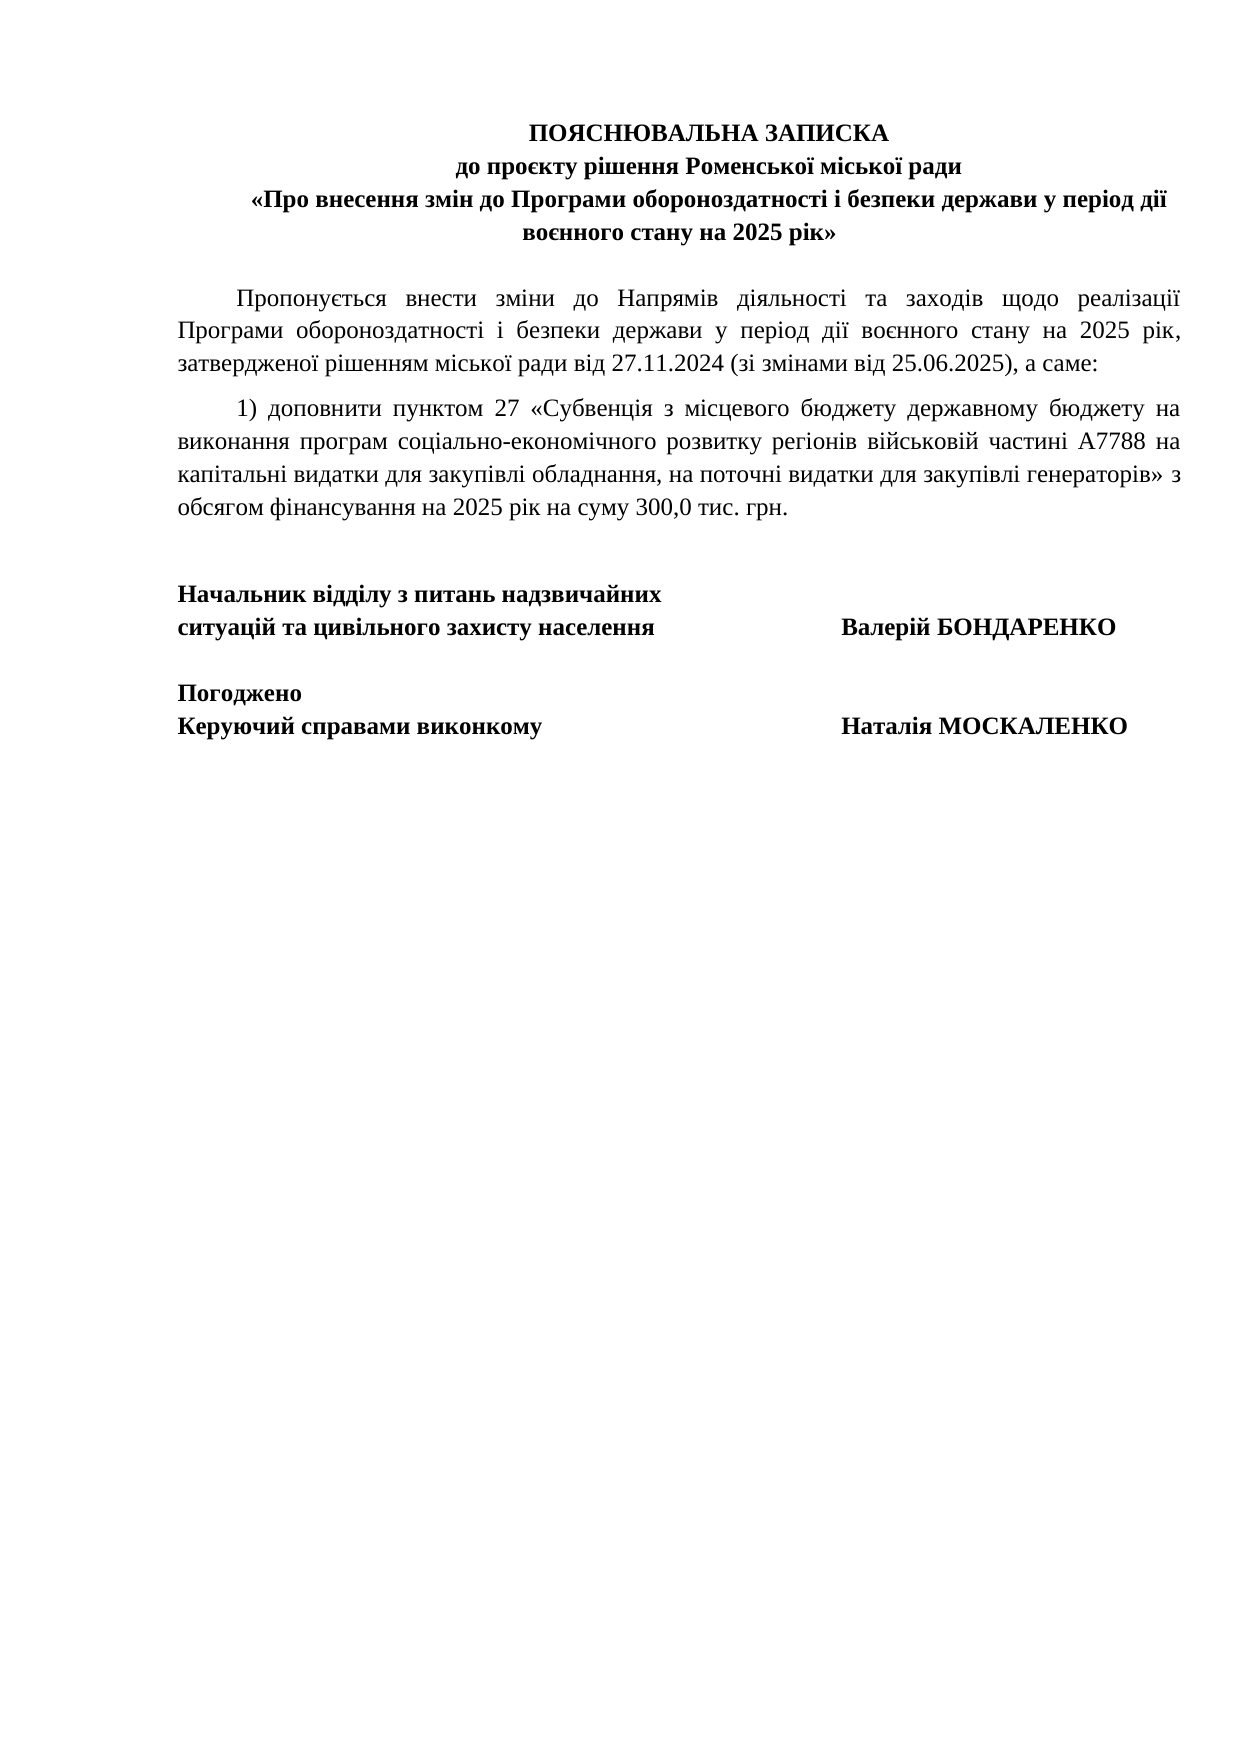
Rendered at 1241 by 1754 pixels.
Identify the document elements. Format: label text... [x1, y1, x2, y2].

text до проєкту рішення Роменської міської ради [177, 151, 1181, 180]
text ситуацій та цивільного захисту населення Валерій БОНДАРЕНКО [177, 612, 1211, 641]
text Погоджено [177, 678, 1211, 707]
text ПОЯСНЮВАЛЬНА ЗАПИСКА [177, 118, 1181, 147]
text Пропонується внести зміни до Напрямів діяльності та заходів щодо реалізації Програми обороноздатності і безпеки держави у період дії воєнного стану на 2025 рік, затвердженої рішенням міської ради від 27.11.2024 (зі змінами від 25.06.2025), а саме: [177, 283, 1181, 377]
text «Про внесення змін до Програми обороноздатності і безпеки держави у період дії воєнного стану на 2025 рік» [177, 184, 1181, 246]
text Начальник відділу з питань надзвичайних [177, 579, 1211, 608]
text 1) доповнити пунктом 27 «Субвенція з місцевого бюджету державному бюджету на виконання програм соціально-економічного розвитку регіонів військовій частині А7788 на капітальні видатки для закупівлі обладнання, на поточні видатки для закупівлі генераторів» з обсягом фінансування на 2025 рік на суму 300,0 тис. грн. [177, 393, 1181, 521]
text Керуючий справами виконкому Наталія МОСКАЛЕНКО [177, 711, 1211, 740]
